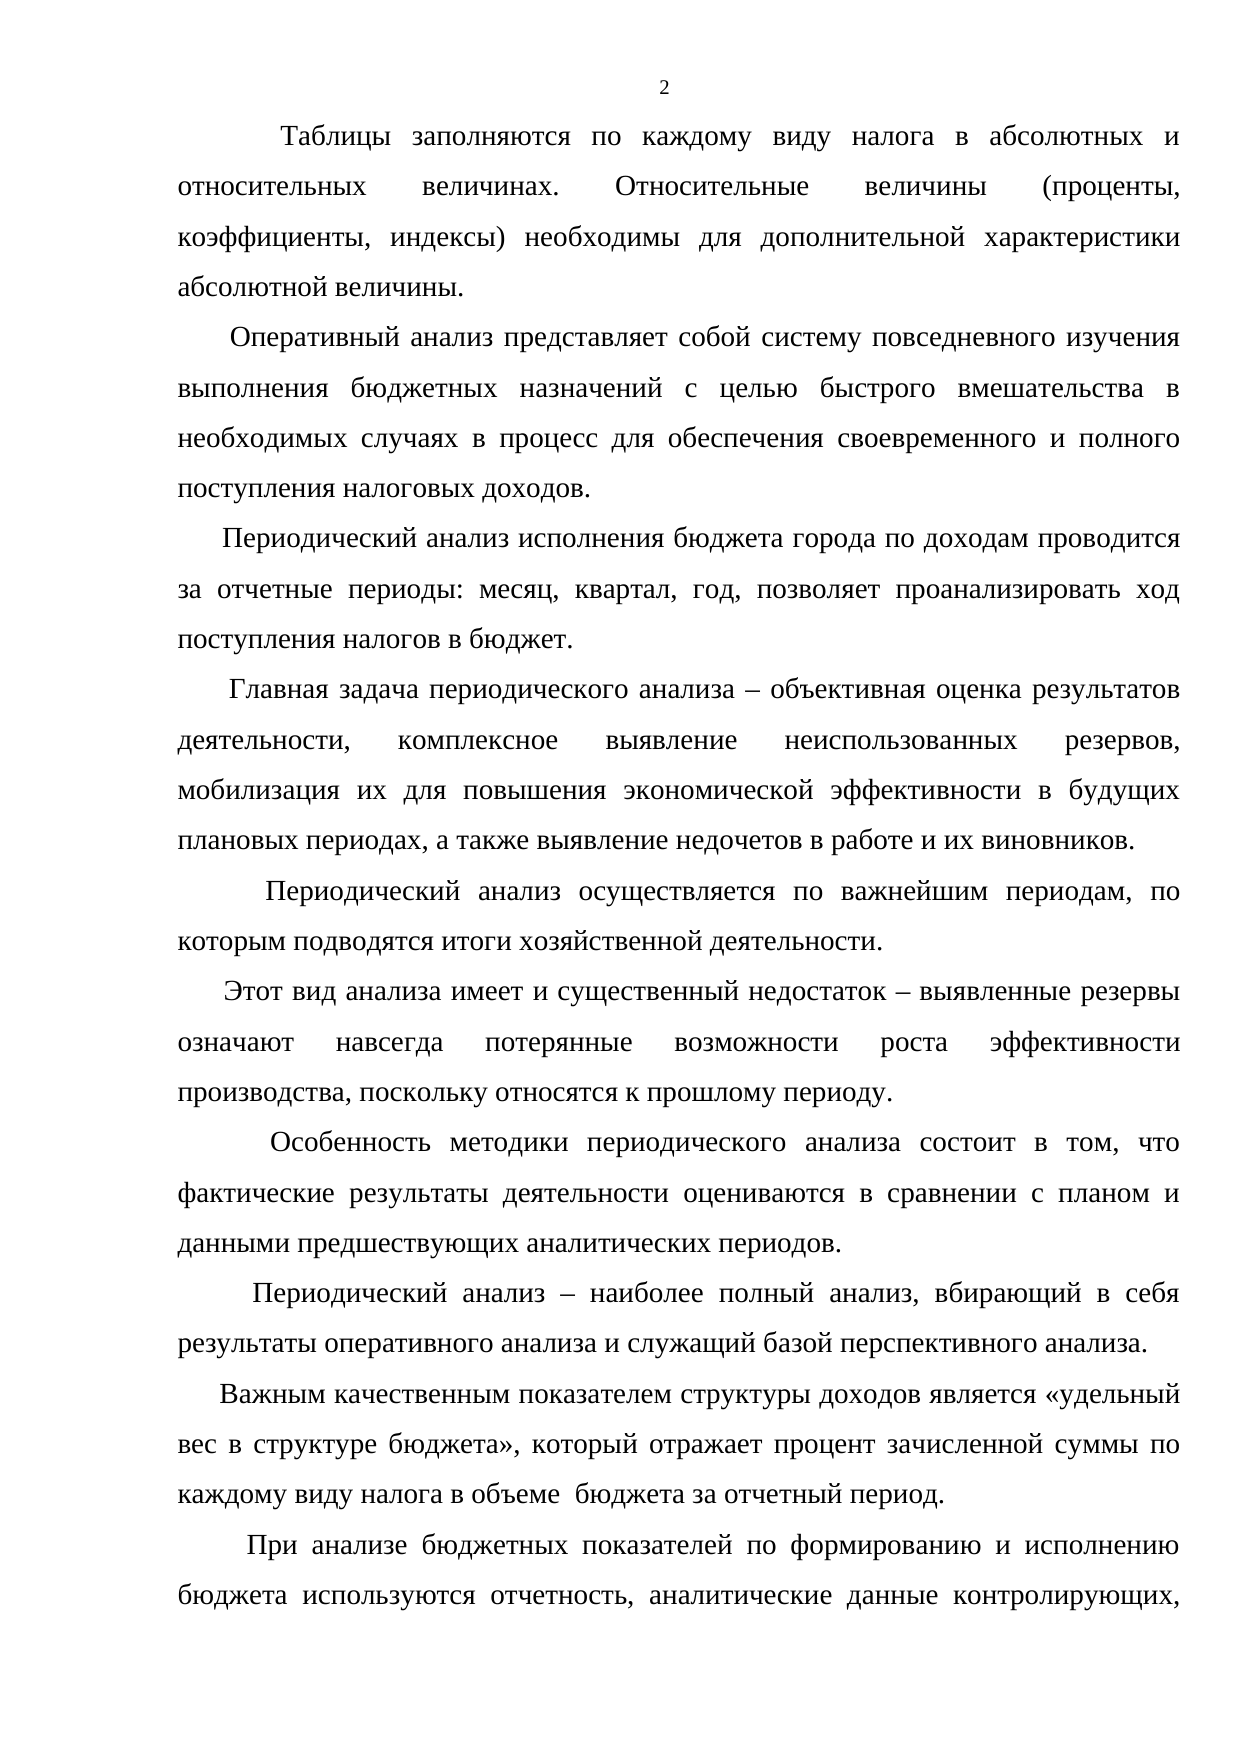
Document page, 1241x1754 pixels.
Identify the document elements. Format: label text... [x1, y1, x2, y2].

text Периодический анализ исполнения бюджета города по доходам проводится за отчетные периоды: месяц, квартал, год, позволяет проанализировать ход поступления налогов в бюджет. [177, 521, 1181, 655]
text Важным качественным показателем структуры доходов является «удельный вес в структуре бюджета», который отражает процент зачисленной суммы по каждому виду налога в объеме бюджета за отчетный период. [177, 1376, 1181, 1510]
text Особенность методики периодического анализа состоит в том, что фактические результаты деятельности оцениваются в сравнении с планом и данными предшествующих аналитических периодов. [177, 1124, 1181, 1258]
text Оперативный анализ представляет собой систему повседневного изучения выполнения бюджетных назначений с целью быстрого вмешательства в необходимых случаях в процесс для обеспечения своевременного и полного поступления налоговых доходов. [177, 319, 1181, 504]
text Главная задача периодического анализа – объективная оценка результатов деятельности, комплексное выявление неиспользованных резервов, мобилизация их для повышения экономической эффективности в будущих плановых периодах, а также выявление недочетов в работе и их виновников. [177, 672, 1181, 856]
text Периодический анализ – наиболее полный анализ, вбирающий в себя результаты оперативного анализа и служащий базой перспективного анализа. [177, 1275, 1181, 1359]
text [177, 1527, 1181, 1611]
text Этот вид анализа имеет и существенный недостаток – выявленные резервы означают навсегда потерянные возможности роста эффективности производства, поскольку относятся к прошлому периоду. [177, 973, 1181, 1108]
text Таблицы заполняются по каждому виду налога в абсолютных и относительных величинах. Относительные величины (проценты, коэффициенты, индексы) необходимы для дополнительной характеристики абсолютной величины. [177, 118, 1181, 303]
text Периодический анализ осуществляется по важнейшим периодам, по которым подводятся итоги хозяйственной деятельности. [177, 873, 1181, 957]
